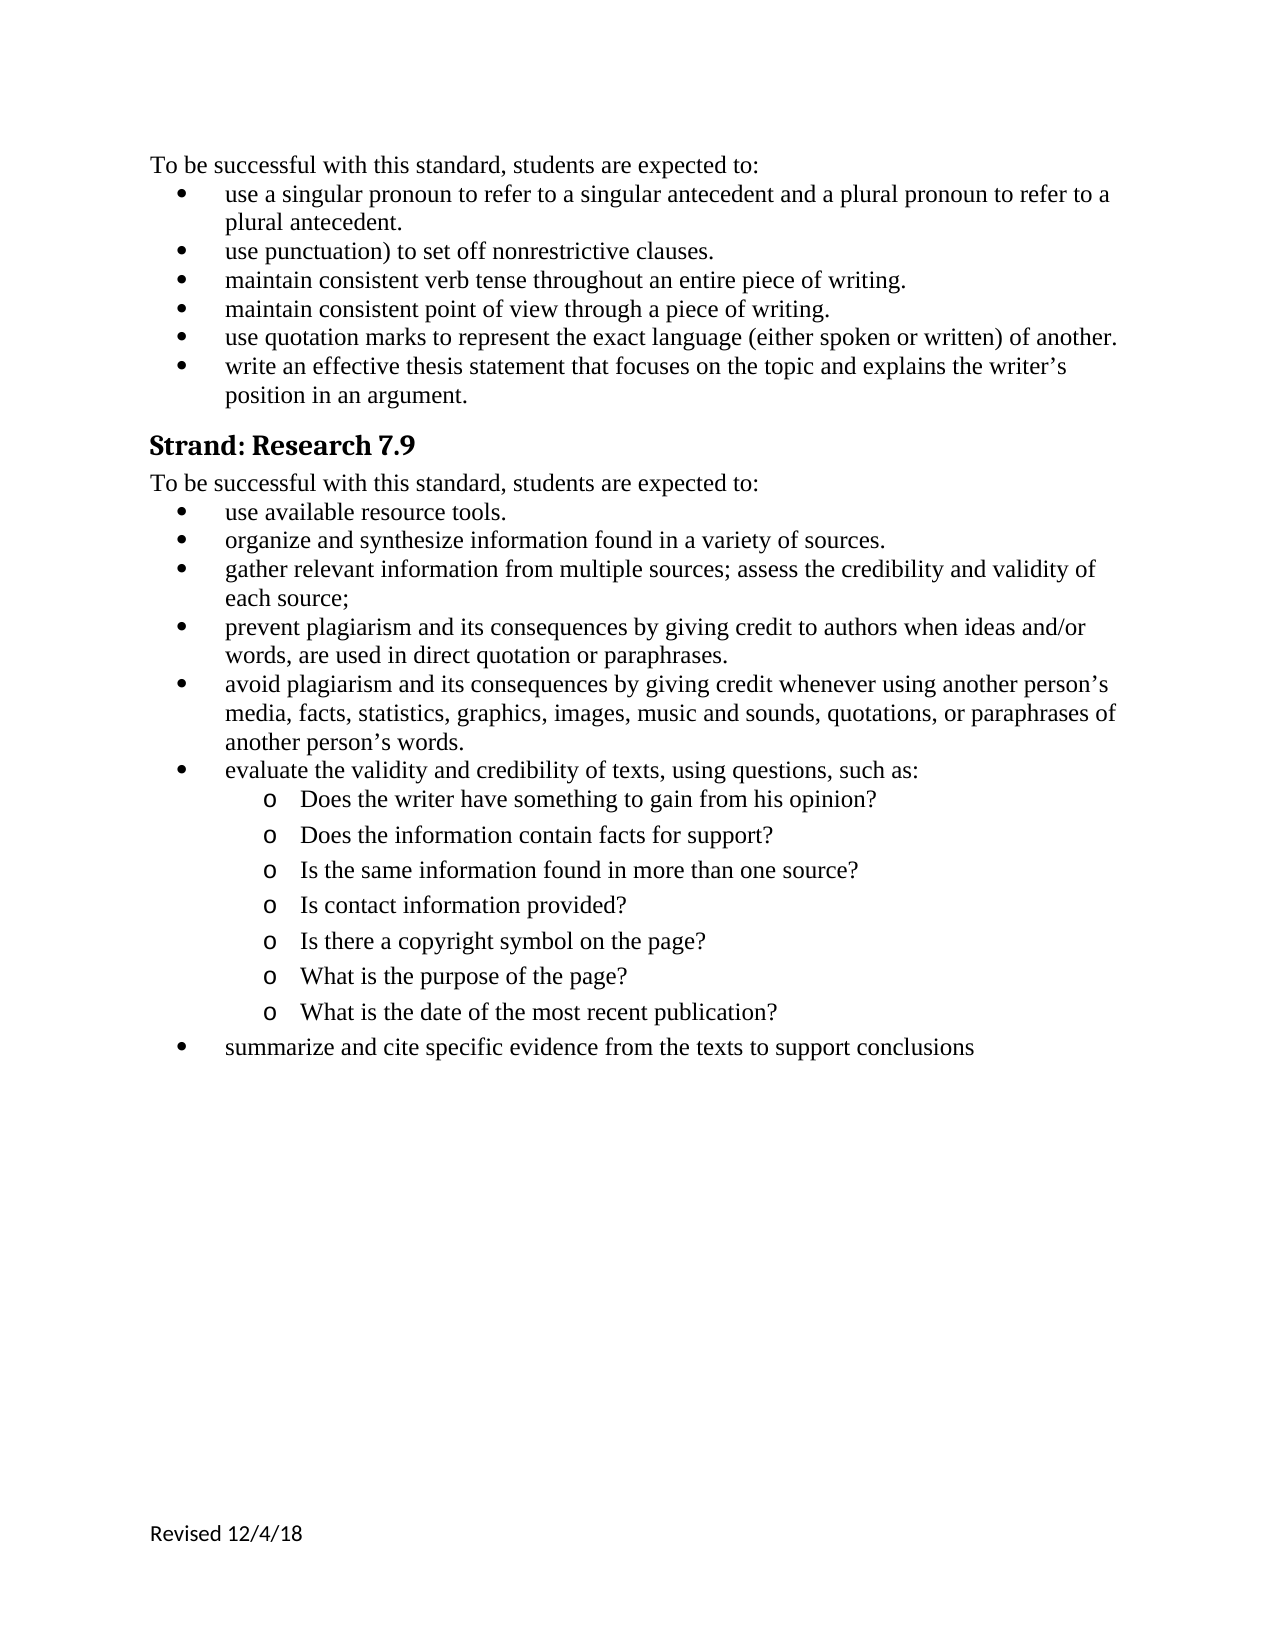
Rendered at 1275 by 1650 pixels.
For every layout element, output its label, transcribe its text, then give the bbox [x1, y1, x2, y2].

list gather relevant information from multiple sources; assess the credibility and validity of each source; [187, 554, 1125, 612]
list organize and synthesize information found in a variety of sources. [187, 526, 1125, 554]
list Is there a copyright symbol on the page? [262, 926, 1125, 957]
list use quotation marks to represent the exact language (either spoken or written) of another. [187, 322, 1125, 351]
list use available resource tools. [187, 497, 1125, 526]
list evaluate the validity and credibility of texts, using questions, such as: [187, 756, 1125, 784]
list prevent plagiarism and its consequences by giving credit to authors when ideas and/or words, are used in direct quotation or paraphrases. [187, 612, 1125, 669]
list Is the same information found in more than one source? [262, 855, 1125, 886]
list Does the information contain facts for support? [262, 820, 1125, 851]
list Is contact information provided? [262, 891, 1125, 921]
list Does the writer have something to gain from his opinion? [262, 784, 1125, 815]
list maintain consistent verb tense throughout an entire piece of writing. [187, 265, 1125, 294]
list avoid plagiarism and its consequences by giving credit whenever using another person’s media, facts, statistics, graphics, images, music and sounds, quotations, or paraphrases of another person’s words. [187, 669, 1125, 756]
list use punctuation) to set off nonrestrictive clauses. [187, 236, 1125, 265]
text To be successful with this standard, students are expected to: [150, 150, 1125, 179]
list use a singular pronoun to refer to a singular antecedent and a plural pronoun to refer to a plural antecedent. [187, 179, 1125, 236]
list summarize and cite specific evidence from the texts to support conclusions [187, 1032, 1125, 1061]
subtitle Strand: Research 7.9 [150, 429, 1125, 463]
list What is the purpose of the page? [262, 961, 1125, 992]
list write an effective thesis statement that focuses on the topic and explains the writer’s position in an argument. [187, 351, 1125, 409]
list What is the date of the most recent publication? [262, 997, 1125, 1028]
list maintain consistent point of view through a piece of writing. [187, 294, 1125, 322]
text To be successful with this standard, students are expected to: [150, 468, 1125, 497]
